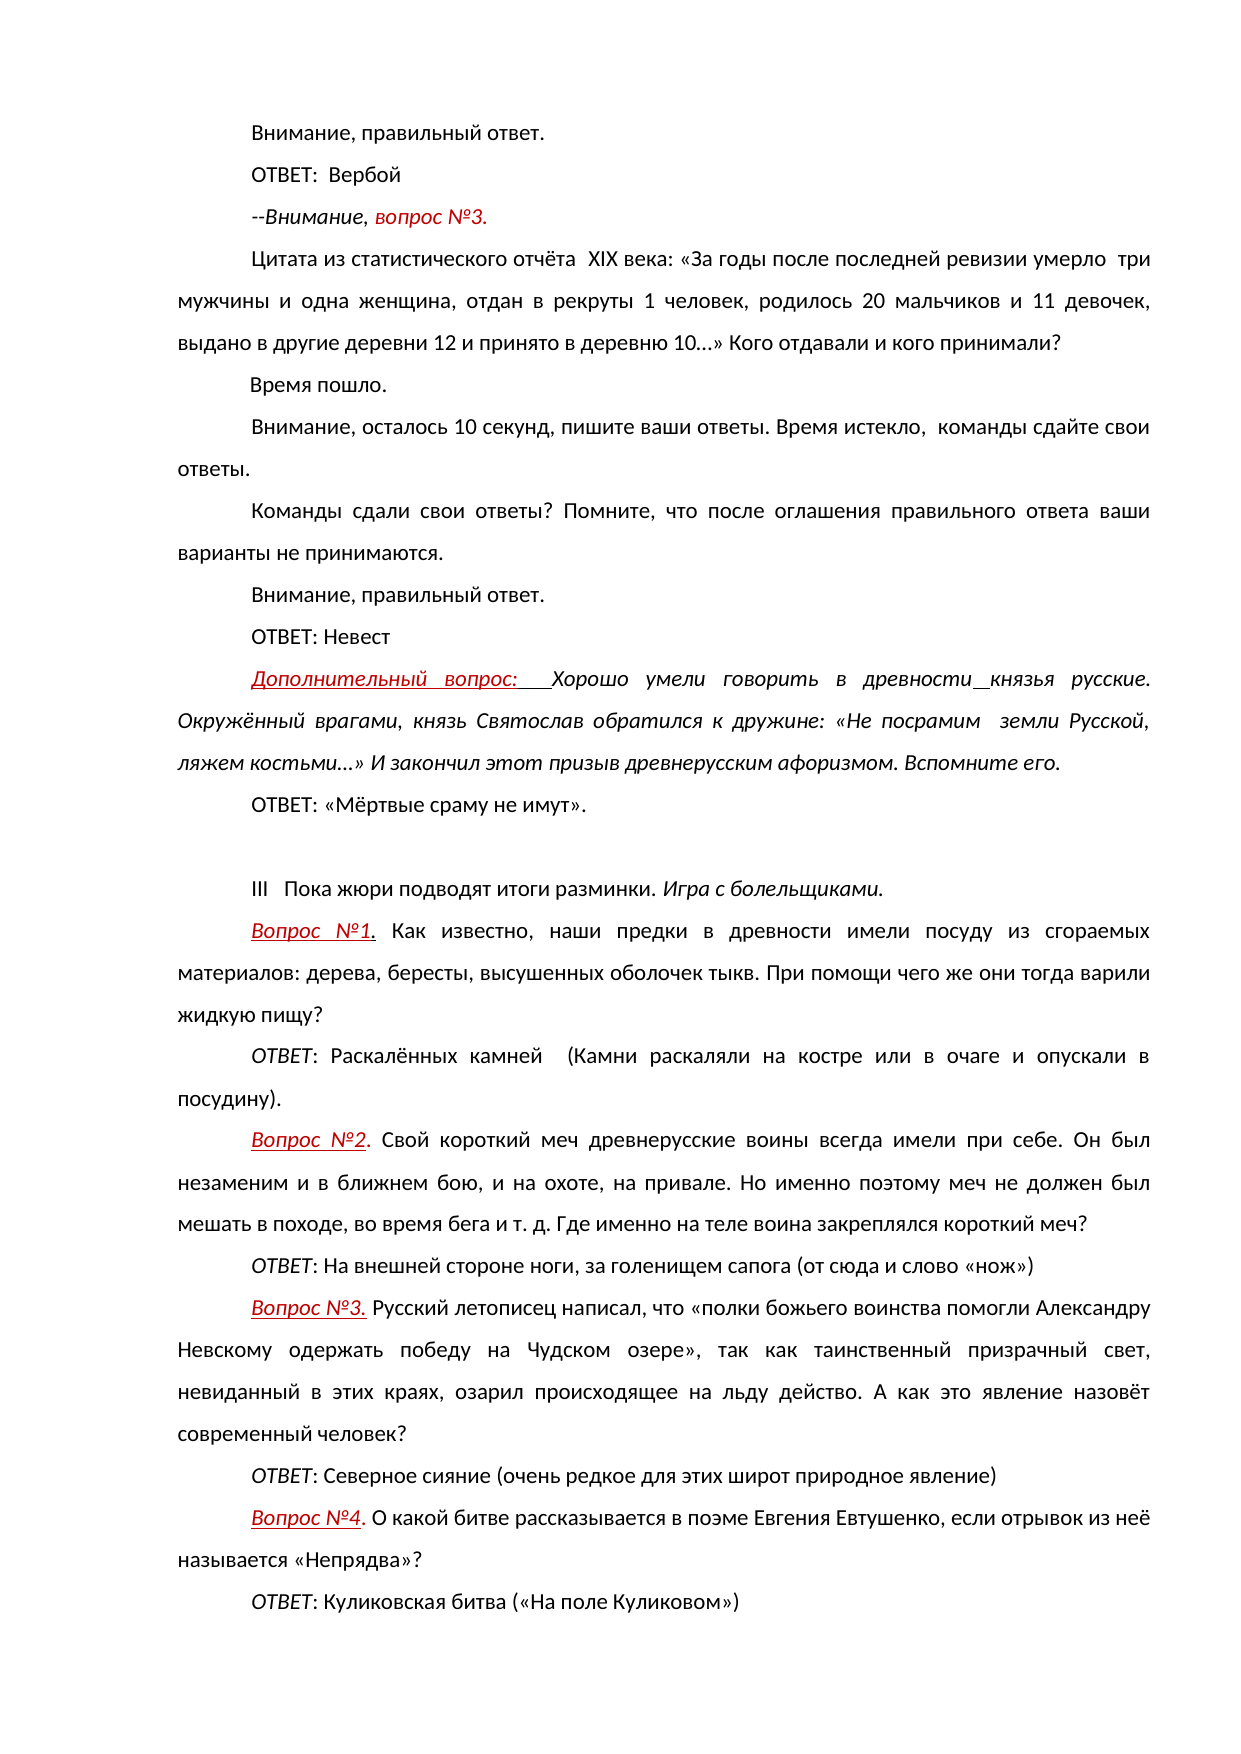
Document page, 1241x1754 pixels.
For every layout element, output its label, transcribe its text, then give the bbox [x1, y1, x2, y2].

text Вопрос №3. Русский летописец написал, что «полки божьего воинства помогли Александру Невскому одержать победу на Чудском озере», так как таинственный призрачный свет, невиданный в этих краях, озарил происходящее на льду действо. А как это явление назовёт современный человек? [177, 1293, 1152, 1447]
text Внимание, осталось 10 секунд, пишите ваши ответы. Время истекло, команды сдайте свои ответы. [177, 412, 1152, 482]
text --Внимание, вопрос №3. [177, 202, 1152, 230]
text ОТВЕТ: На внешней стороне ноги, за голенищем сапога (от сюда и слово «нож») [177, 1252, 1152, 1279]
text Цитата из статистического отчёта XIX века: «За годы после последней ревизии умерло три мужчины и одна женщина, отдан в рекруты 1 человек, родилось 20 мальчиков и 11 девочек, выдано в другие деревни 12 и принято в деревню 10…» Кого отдавали и кого принимали? [177, 244, 1152, 356]
text Команды сдали свои ответы? Помните, что после оглашения правильного ответа ваши варианты не принимаются. [177, 496, 1152, 566]
text III Пока жюри подводят итоги разминки. Игра с болельщиками. [177, 874, 1152, 902]
text Время пошло. [177, 370, 1152, 398]
text Вопрос №1. Как известно, наши предки в древности имели посуду из сгораемых материалов: дерева, бересты, высушенных оболочек тыкв. При помощи чего же они тогда варили жидкую пищу? [177, 916, 1152, 1028]
text ОТВЕТ: Невест [177, 622, 1152, 650]
text Внимание, правильный ответ. [177, 118, 1152, 146]
text ОТВЕТ: Куликовская битва («На поле Куликовом») [177, 1587, 1152, 1615]
text Дополнительный вопрос: Хорошо умели говорить в древности князья русские. Окружённый врагами, князь Святослав обратился к дружине: «Не посрамим земли Русской, ляжем костьми…» И закончил этот призыв древнерусским афоризмом. Вспомните его. [177, 664, 1152, 776]
text Внимание, правильный ответ. [177, 580, 1152, 608]
text ОТВЕТ: Раскалённых камней (Камни раскаляли на костре или в очаге и опускали в посудину). [177, 1042, 1152, 1112]
text ОТВЕТ: Вербой [177, 160, 1152, 188]
text ОТВЕТ: Северное сияние (очень редкое для этих широт природное явление) [177, 1461, 1152, 1489]
text Вопрос №2. Свой короткий меч древнерусские воины всегда имели при себе. Он был незаменим и в ближнем бою, и на охоте, на привале. Но именно поэтому меч не должен был мешать в походе, во время бега и т. д. Где именно на теле воина закреплялся короткий меч? [177, 1126, 1152, 1238]
text ОТВЕТ: «Мёртвые сраму не имут». [177, 790, 1152, 818]
text Вопрос №4. О какой битве рассказывается в поэме Евгения Евтушенко, если отрывок из неё называется «Непрядва»? [177, 1503, 1152, 1573]
